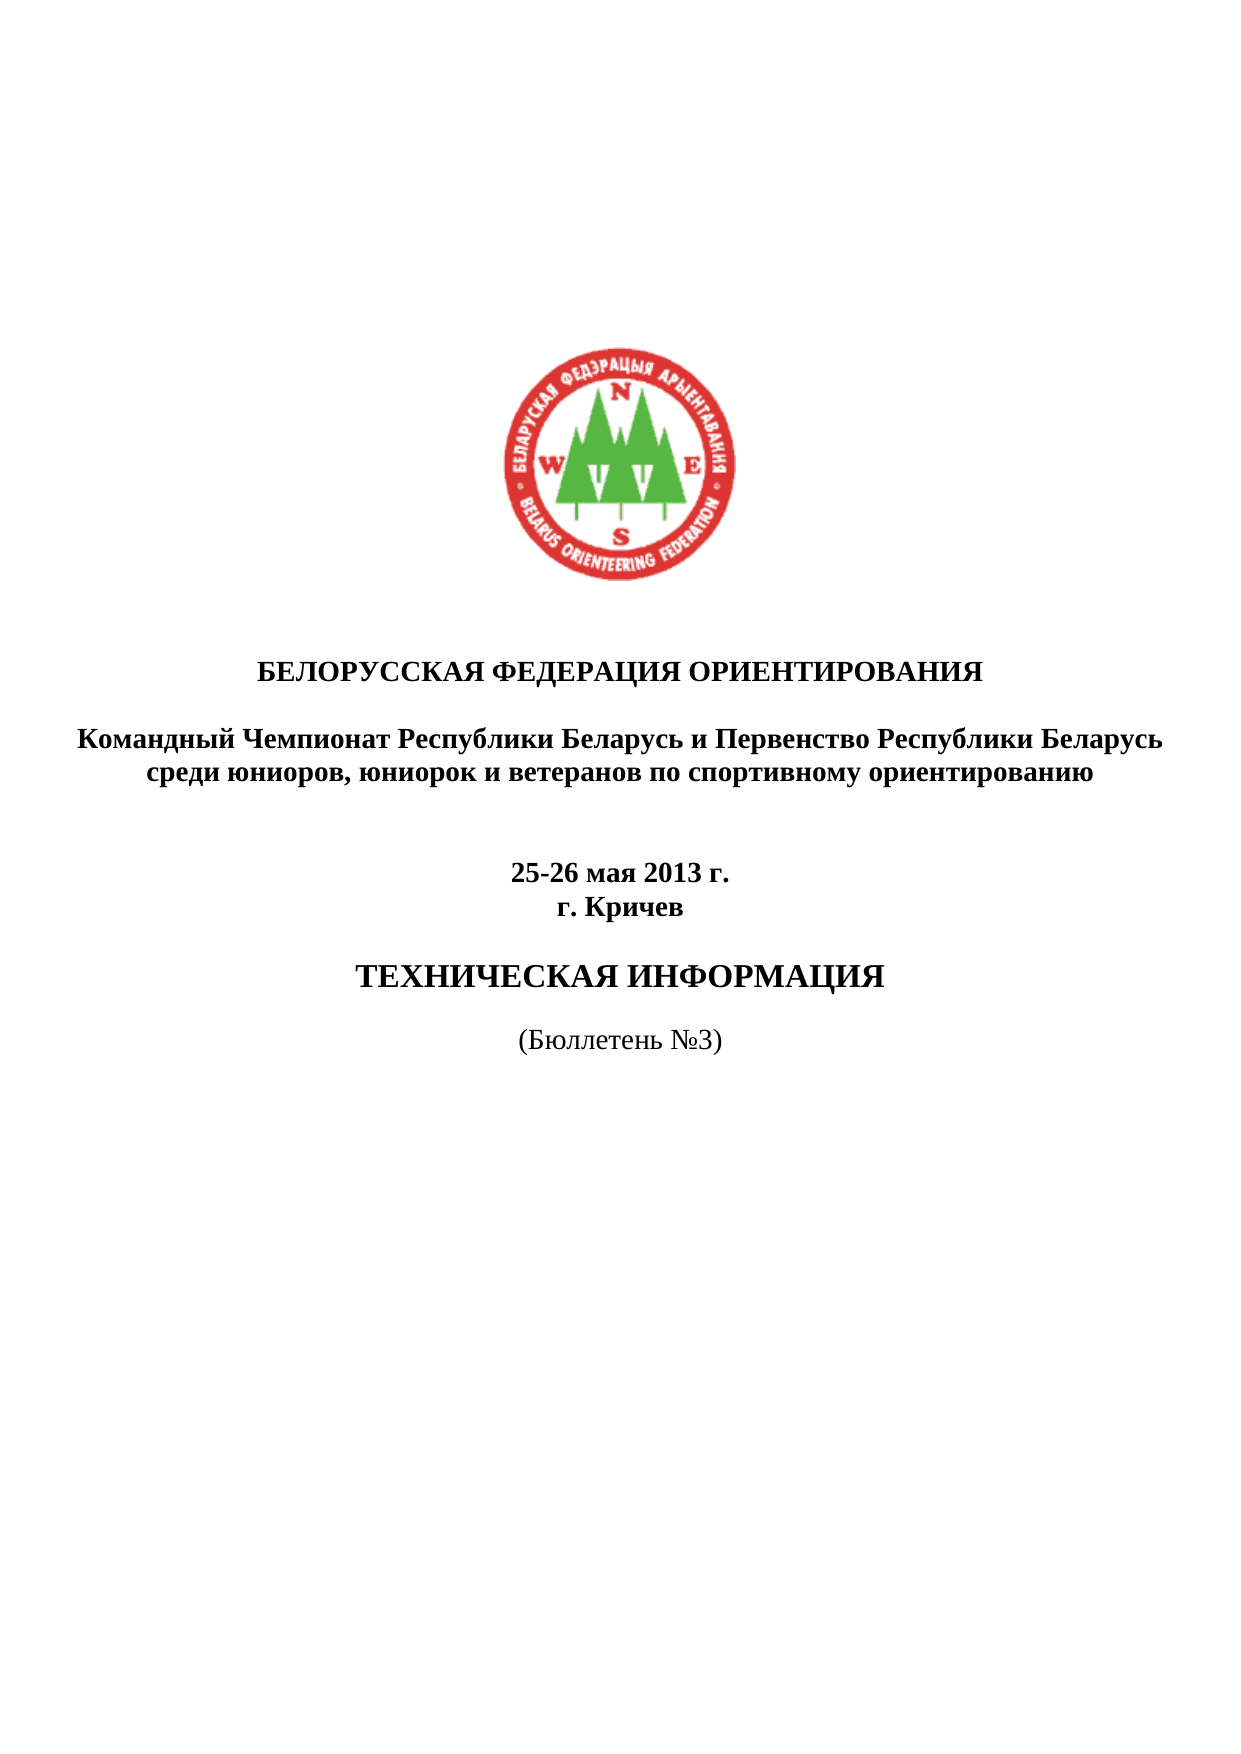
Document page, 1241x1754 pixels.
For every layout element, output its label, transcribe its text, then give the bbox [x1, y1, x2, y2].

text (Бюллетень №3) [59, 1022, 1181, 1056]
text г. Кричев [59, 889, 1181, 922]
text Командный Чемпионат Республики Беларусь и Первенство Республики Беларусь среди юниоров, юниорок и ветеранов по спортивному ориентированию [59, 721, 1181, 788]
text 25-26 мая 2013 г. [59, 855, 1181, 889]
text ТЕХНИЧЕСКАЯ ИНФОРМАЦИЯ [59, 956, 1181, 994]
picture [502, 346, 736, 581]
text БЕЛОРУССКАЯ ФЕДЕРАЦИЯ ОРИЕНТИРОВАНИЯ [59, 654, 1181, 687]
